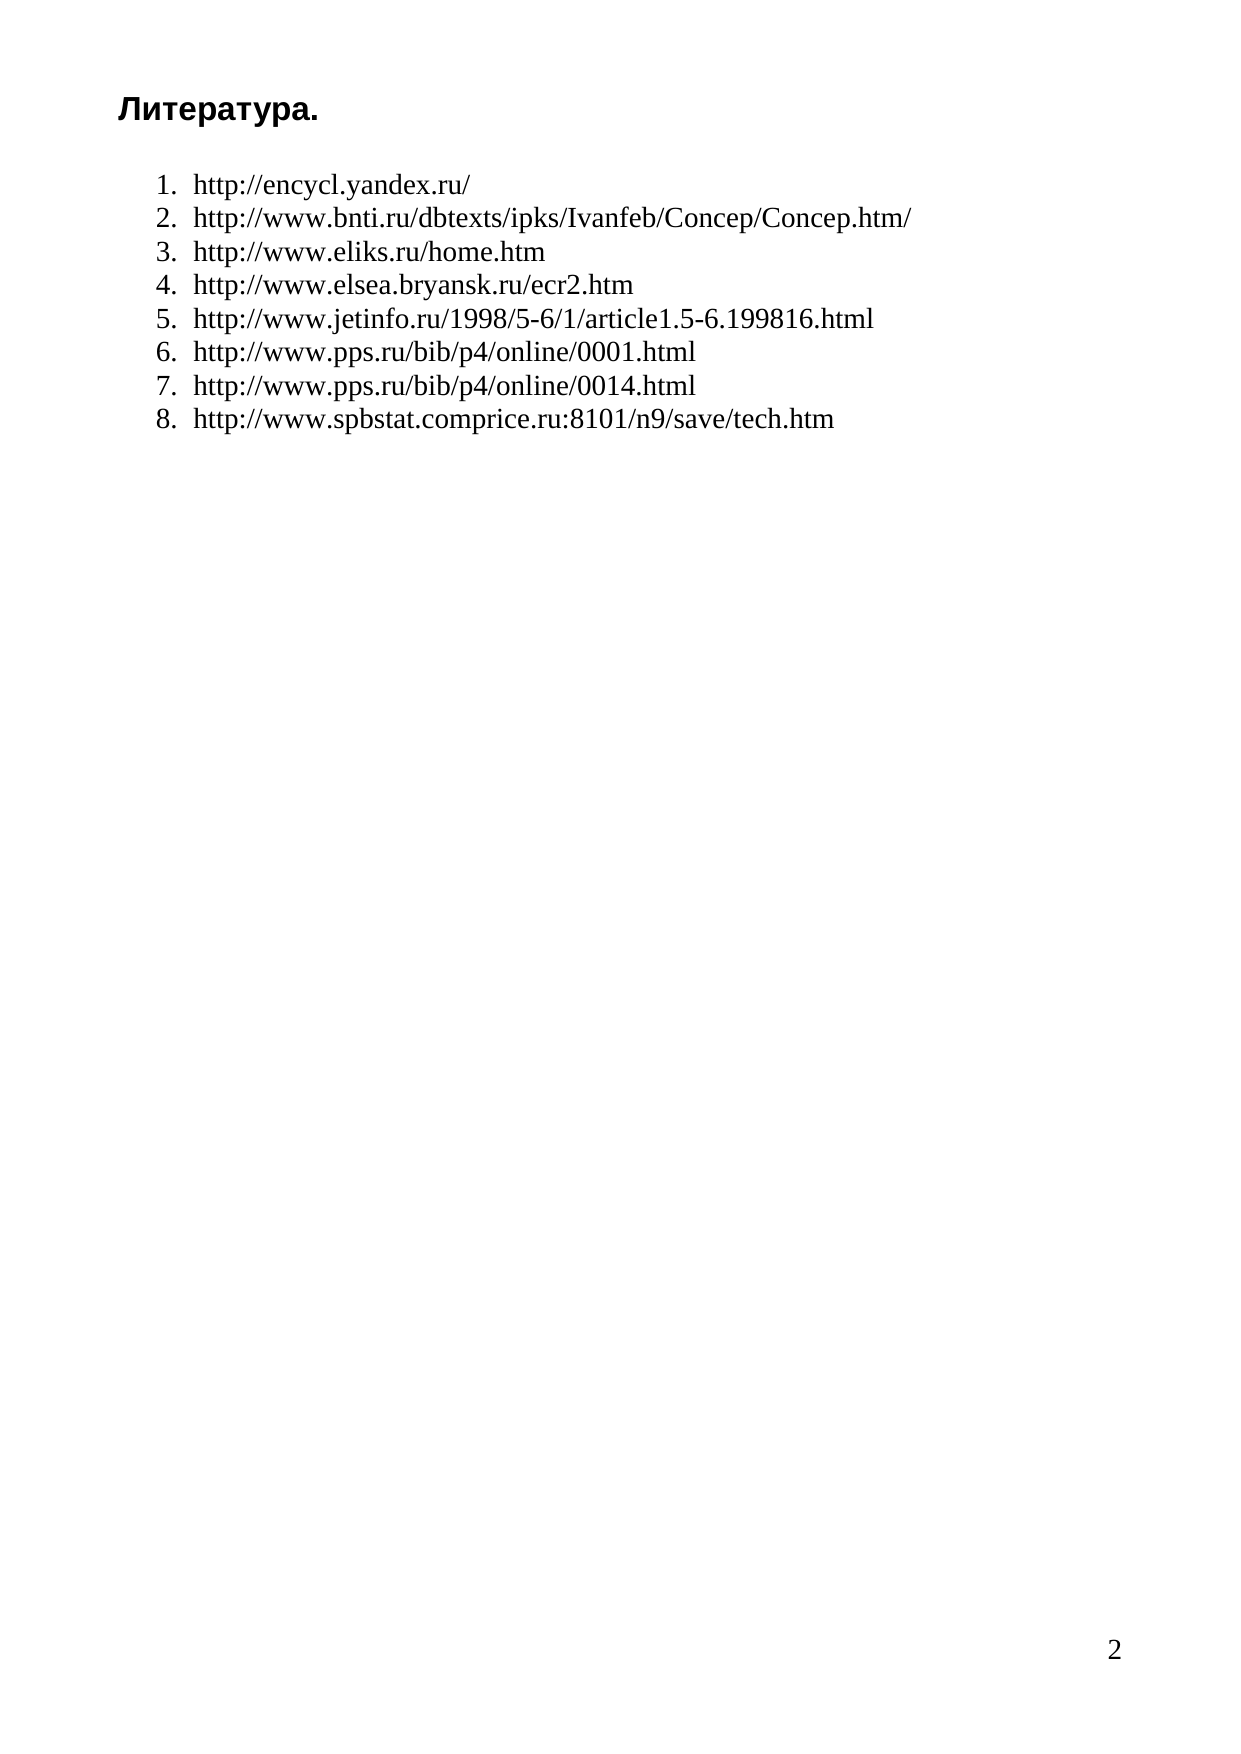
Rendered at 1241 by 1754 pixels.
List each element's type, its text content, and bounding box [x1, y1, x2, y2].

subtitle Литература. [118, 89, 1122, 127]
list http://www.bnti.ru/dbtexts/ipks/Ivanfeb/Concep/Concep.htm/ [156, 200, 1122, 234]
list http://encycl.yandex.ru/ [156, 167, 1122, 200]
list http://www.jetinfo.ru/1998/5-6/1/article1.5-6.199816.html [156, 301, 1122, 334]
list http://www.eliks.ru/home.htm [156, 234, 1122, 267]
list http://www.pps.ru/bib/p4/online/0014.html [156, 368, 1122, 402]
list http://www.pps.ru/bib/p4/online/0001.html [156, 334, 1122, 368]
list http://www.elsea.bryansk.ru/ecr2.htm [156, 267, 1122, 301]
list http://www.spbstat.comprice.ru:8101/n9/save/tech.htm [156, 402, 1122, 435]
